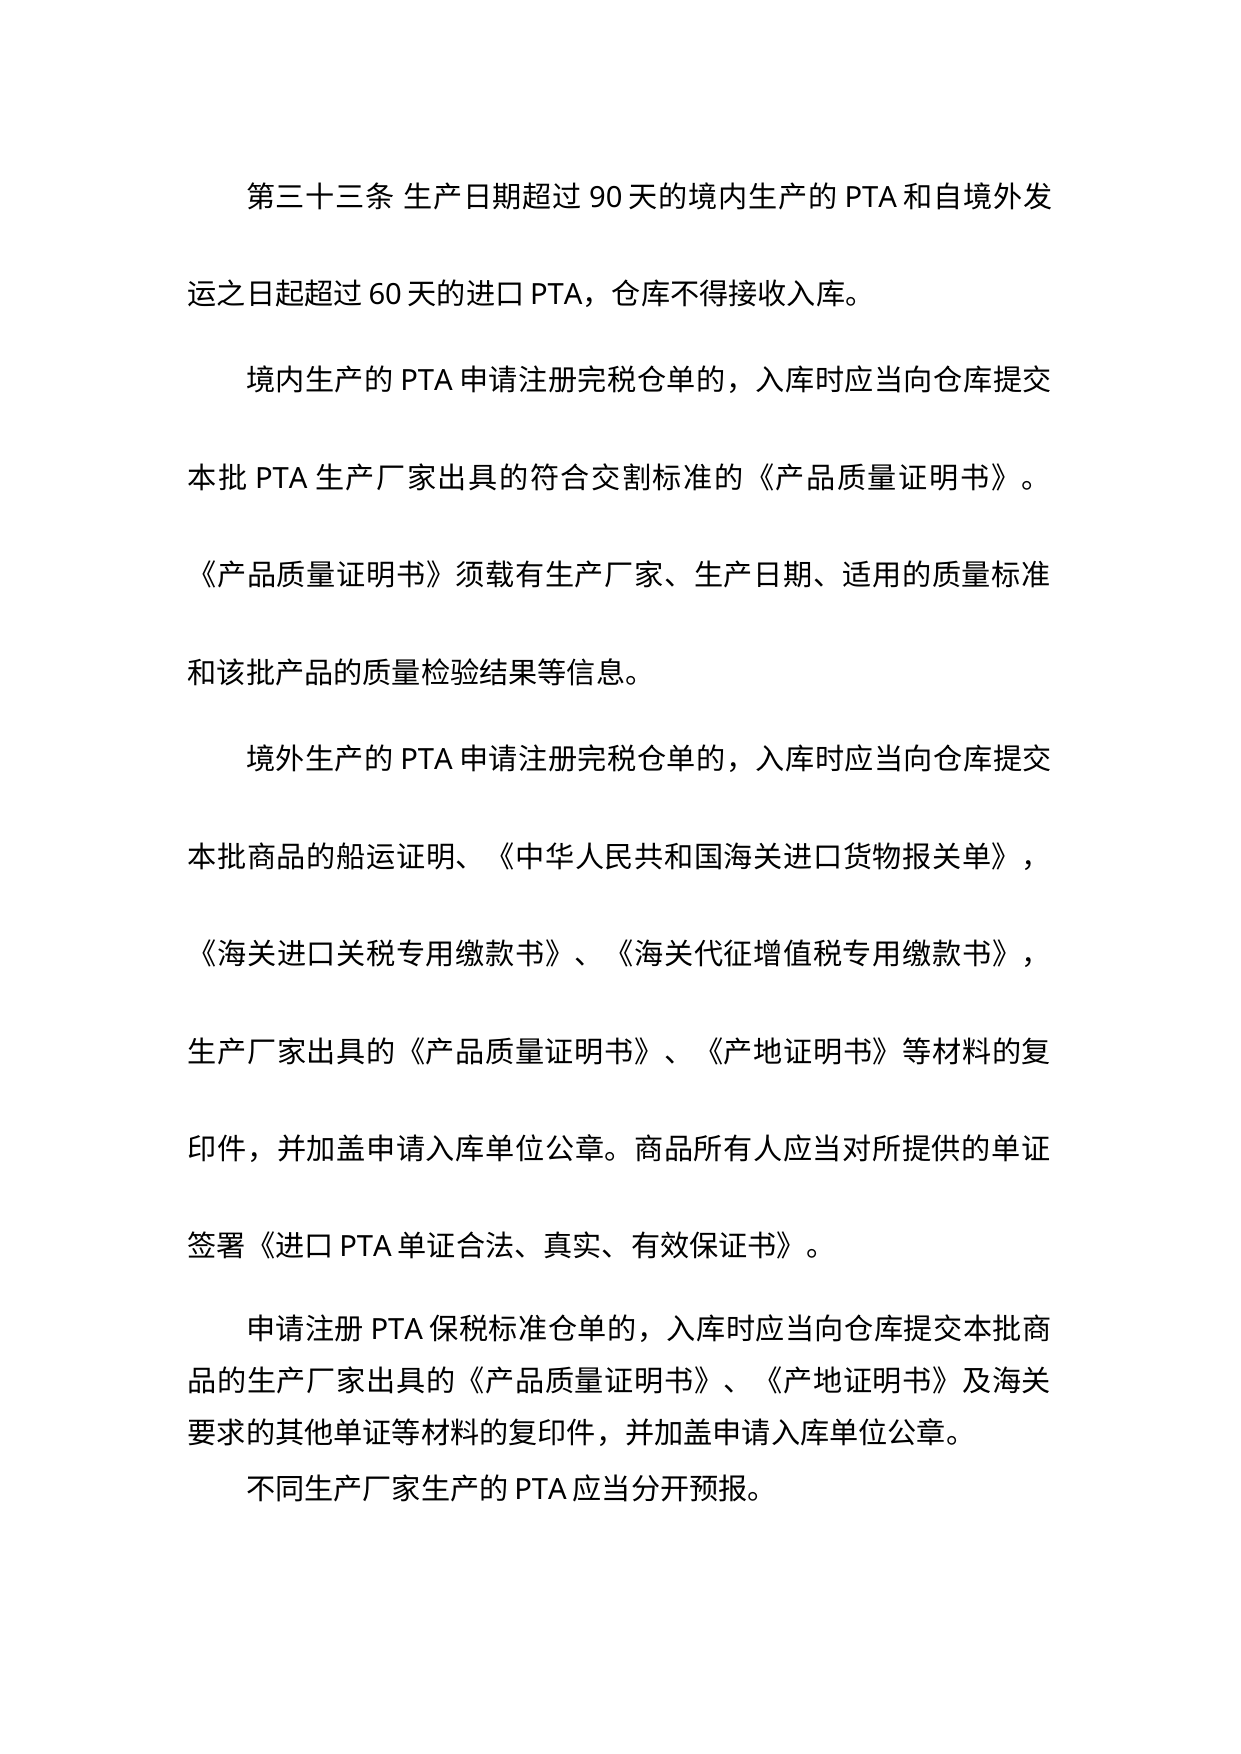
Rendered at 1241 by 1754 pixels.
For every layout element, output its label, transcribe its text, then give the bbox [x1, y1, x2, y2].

text 申请注册PTA保税标准仓单的，入库时应当向仓库提交本批商品的生产厂家出具的《产品质量证明书》、《产地证明书》及海关要求的其他单证等材料的复印件，并加盖申请入库单位公章。 [187, 1298, 1053, 1454]
text 不同生产厂家生产的PTA应当分开预报。 [187, 1454, 1053, 1519]
text 第三十三条 生产日期超过90天的境内生产的PTA和自境外发运之日起超过60天的进口PTA，仓库不得接收入库。 [187, 162, 1053, 324]
text 境外生产的PTA申请注册完税仓单的，入库时应当向仓库提交本批商品的船运证明、《中华人民共和国海关进口货物报关单》，《海关进口关税专用缴款书》、《海关代征增值税专用缴款书》，生产厂家出具的《产品质量证明书》、《产地证明书》等材料的复印件，并加盖申请入库单位公章。商品所有人应当对所提供的单证签署《进口PTA单证合法、真实、有效保证书》。 [187, 724, 1053, 1277]
text 境内生产的PTA申请注册完税仓单的，入库时应当向仓库提交本批PTA生产厂家出具的符合交割标准的《产品质量证明书》。《产品质量证明书》须载有生产厂家、生产日期、适用的质量标准和该批产品的质量检验结果等信息。 [187, 346, 1053, 703]
